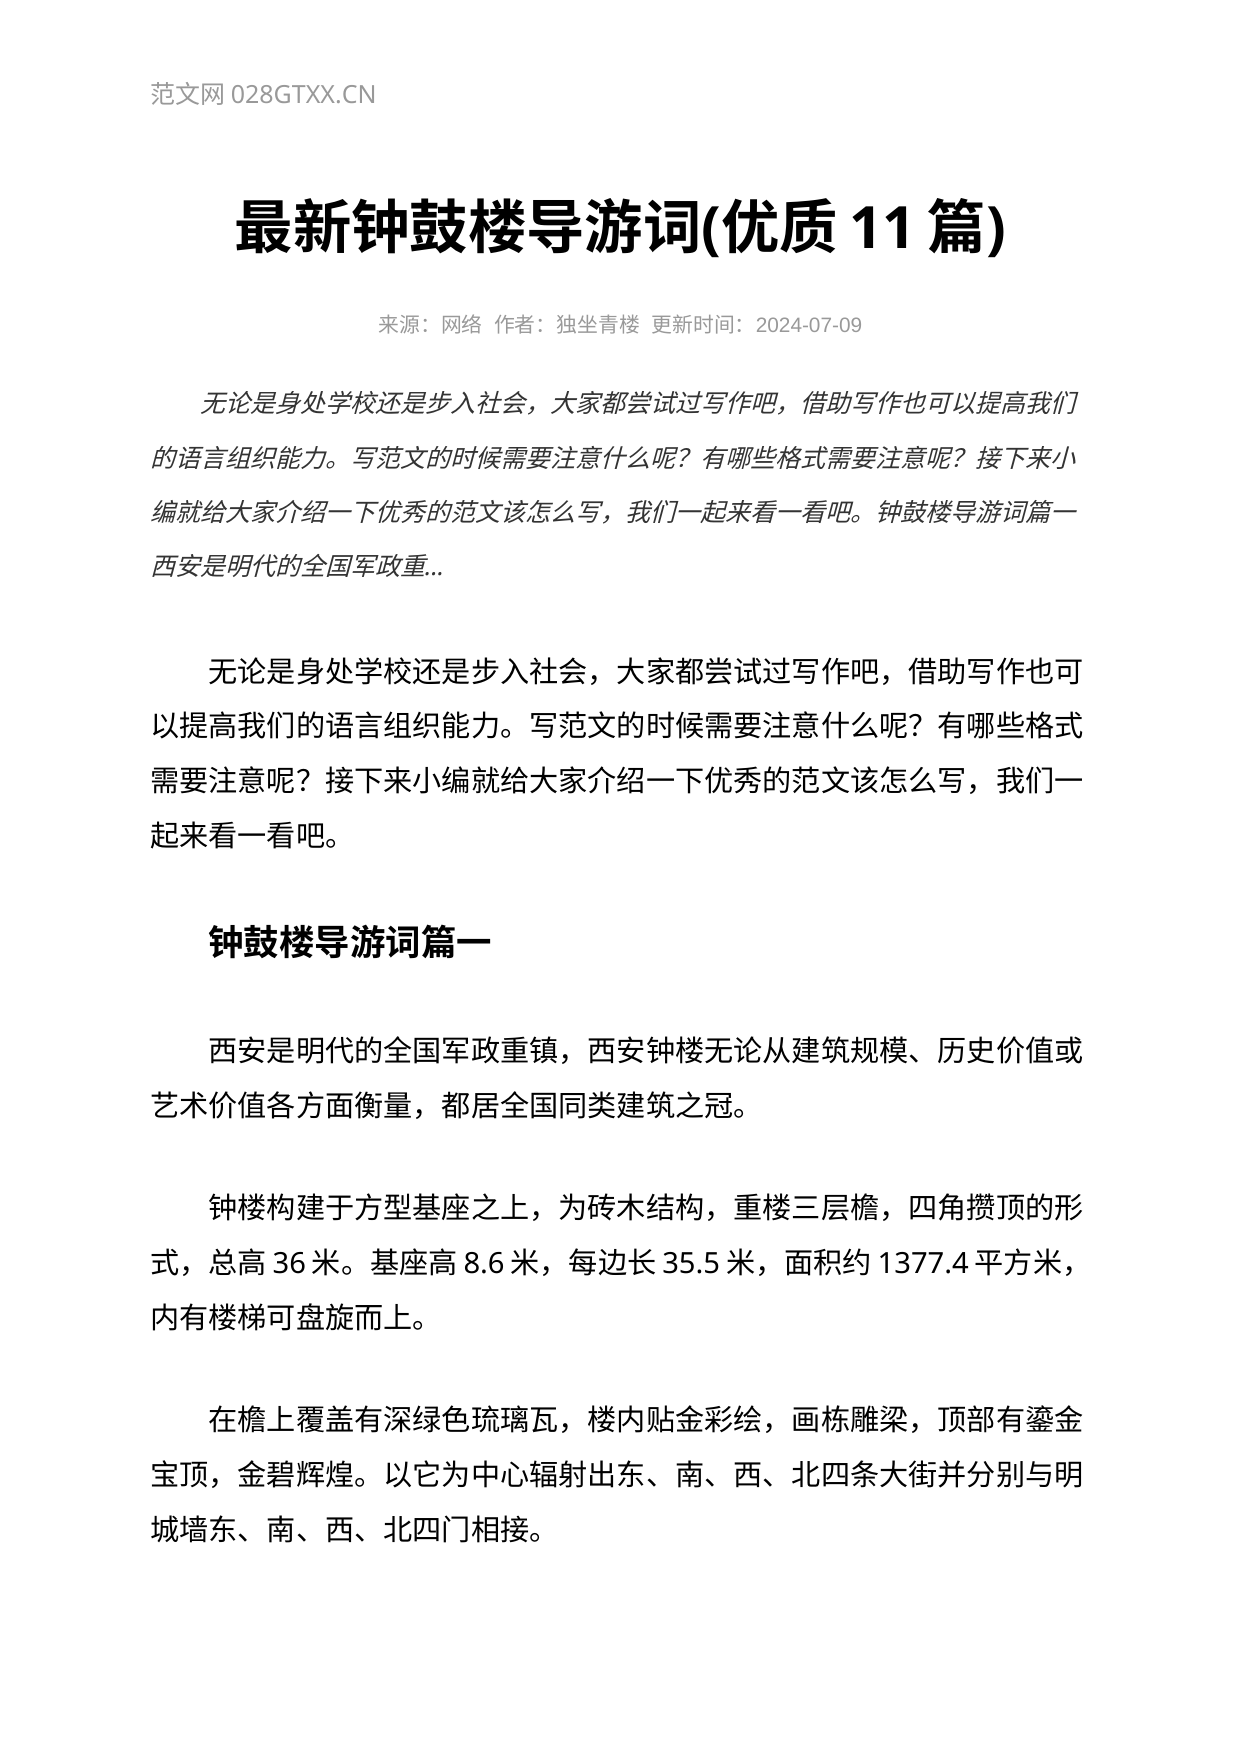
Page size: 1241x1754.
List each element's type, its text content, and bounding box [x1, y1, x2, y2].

text 钟楼构建于方型基座之上，为砖木结构，重楼三层檐，四角攒顶的形式，总高36米。基座高8.6米，每边长35.5米，面积约1377.4平方米，内有楼梯可盘旋而上。 [150, 1185, 1090, 1337]
subtitle 最新钟鼓楼导游词(优质11篇) [150, 181, 1090, 266]
text 无论是身处学校还是步入社会，大家都尝试过写作吧，借助写作也可以提高我们的语言组织能力。写范文的时候需要注意什么呢？有哪些格式需要注意呢？接下来小编就给大家介绍一下优秀的范文该怎么写，我们一起来看一看吧。 [150, 648, 1090, 855]
text 来源：网络 作者：独坐青楼 更新时间：2024-07-09 [150, 313, 1090, 337]
text 在檐上覆盖有深绿色琉璃瓦，楼内贴金彩绘，画栋雕梁，顶部有鎏金宝顶，金碧辉煌。以它为中心辐射出东、南、西、北四条大街并分别与明城墙东、南、西、北四门相接。 [150, 1396, 1090, 1548]
text 钟鼓楼导游词篇一 [150, 914, 1090, 966]
text 西安是明代的全国军政重镇，西安钟楼无论从建筑规模、历史价值或艺术价值各方面衡量，都居全国同类建筑之冠。 [150, 1028, 1090, 1125]
text 无论是身处学校还是步入社会，大家都尝试过写作吧，借助写作也可以提高我们的语言组织能力。写范文的时候需要注意什么呢？有哪些格式需要注意呢？接下来小编就给大家介绍一下优秀的范文该怎么写，我们一起来看一看吧。钟鼓楼导游词篇一西安是明代的全国军政重... [150, 384, 1090, 583]
